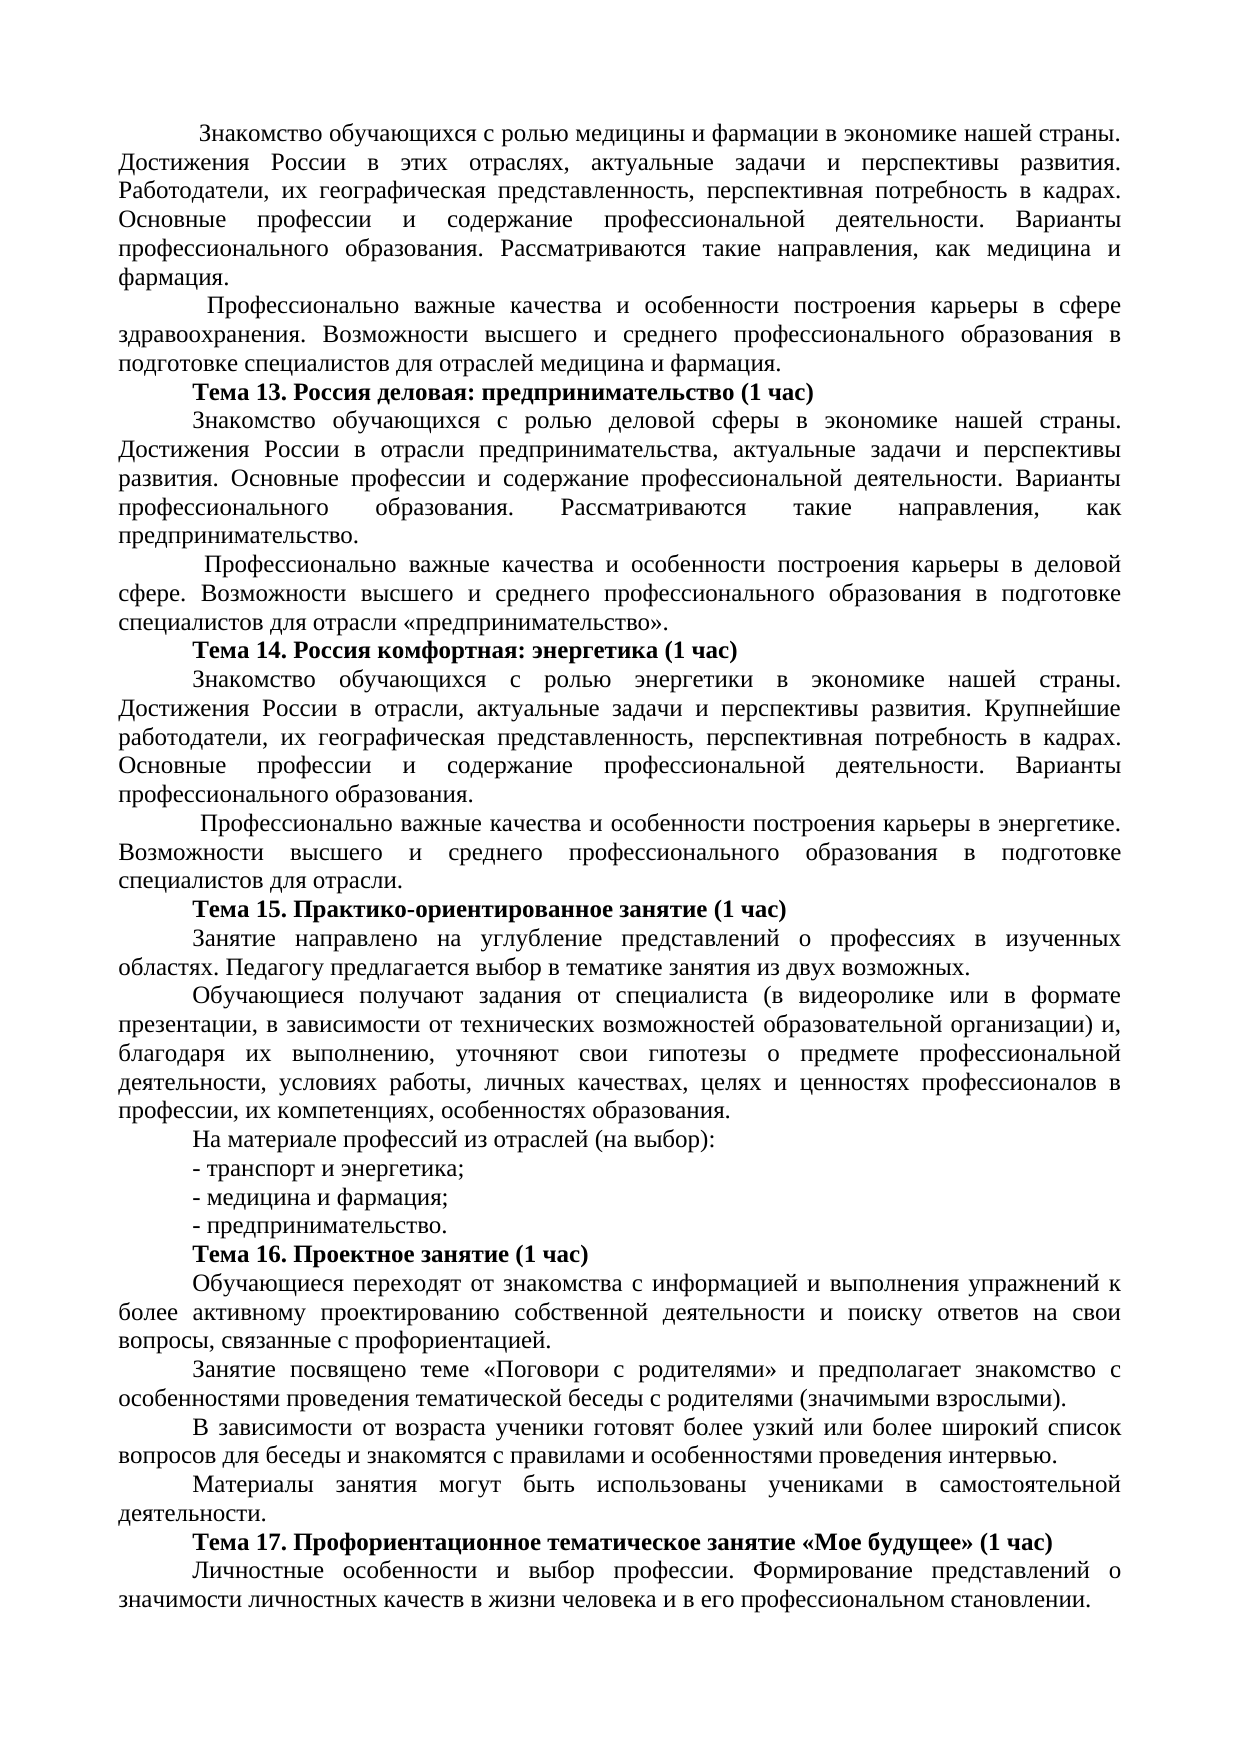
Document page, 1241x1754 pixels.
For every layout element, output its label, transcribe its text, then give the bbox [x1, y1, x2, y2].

text Тема 16. Проектное занятие (1 час) [118, 1239, 1122, 1268]
text В зависимости от возраста ученики готовят более узкий или более широкий список вопросов для беседы и знакомятся с правилами и особенностями проведения интервью. [118, 1412, 1122, 1469]
text Занятие направлено на углубление представлений о профессиях в изученных областях. Педагогу предлагается выбор в тематике занятия из двух возможных. [118, 923, 1122, 981]
text Знакомство обучающихся с ролью медицины и фармации в экономике нашей страны. Достижения России в этих отраслях, актуальные задачи и перспективы развития. Работодатели, их географическая представленность, перспективная потребность в кадрах. Основные профессии и содержание профессиональной деятельности. Варианты профессионального образования. Рассматриваются такие направления, как медицина и фармация. [118, 118, 1122, 291]
text Обучающиеся переходят от знакомства с информацией и выполнения упражнений к более активному проектированию собственной деятельности и поиску ответов на свои вопросы, связанные с профориентацией. [118, 1268, 1122, 1354]
text Знакомство обучающихся с ролью деловой сферы в экономике нашей страны. Достижения России в отрасли предпринимательства, актуальные задачи и перспективы развития. Основные профессии и содержание профессиональной деятельности. Варианты профессионального образования. Рассматриваются такие направления, как предпринимательство. [118, 406, 1122, 549]
text Профессионально важные качества и особенности построения карьеры в энергетике. Возможности высшего и среднего профессионального образования в подготовке специалистов для отрасли. [118, 808, 1122, 894]
text Тема 13. Россия деловая: предпринимательство (1 час) [118, 377, 1122, 406]
text Занятие посвящено теме «Поговори с родителями» и предполагает знакомство с особенностями проведения тематической беседы с родителями (значимыми взрослыми). [118, 1354, 1122, 1412]
text Тема 14. Россия комфортная: энергетика (1 час) [118, 636, 1122, 664]
text Профессионально важные качества и особенности построения карьеры в деловой сфере. Возможности высшего и среднего профессионального образования в подготовке специалистов для отрасли «предпринимательство». [118, 549, 1122, 636]
text Личностные особенности и выбор профессии. Формирование представлений о значимости личностных качеств в жизни человека и в его профессиональном становлении. [118, 1556, 1122, 1613]
text Обучающиеся получают задания от специалиста (в видеоролике или в формате презентации, в зависимости от технических возможностей образовательной организации) и, благодаря их выполнению, уточняют свои гипотезы о предмете профессиональной деятельности, условиях работы, личных качествах, целях и ценностях профессионалов в профессии, их компетенциях, особенностях образования. [118, 981, 1122, 1124]
text Профессионально важные качества и особенности построения карьеры в сфере здравоохранения. Возможности высшего и среднего профессионального образования в подготовке специалистов для отраслей медицина и фармация. [118, 291, 1122, 377]
text - медицина и фармация; [118, 1182, 1122, 1211]
text Тема 15. Практико-ориентированное занятие (1 час) [118, 894, 1122, 923]
text - предпринимательство. [118, 1211, 1122, 1239]
text На материале профессий из отраслей (на выбор): [118, 1124, 1122, 1153]
text Знакомство обучающихся с ролью энергетики в экономике нашей страны. Достижения России в отрасли, актуальные задачи и перспективы развития. Крупнейшие работодатели, их географическая представленность, перспективная потребность в кадрах. Основные профессии и содержание профессиональной деятельности. Варианты профессионального образования. [118, 664, 1122, 808]
text Материалы занятия могут быть использованы учениками в самостоятельной деятельности. [118, 1469, 1122, 1527]
text - транспорт и энергетика; [118, 1153, 1122, 1182]
text Тема 17. Профориентационное тематическое занятие «Мое будущее» (1 час) [118, 1527, 1122, 1556]
